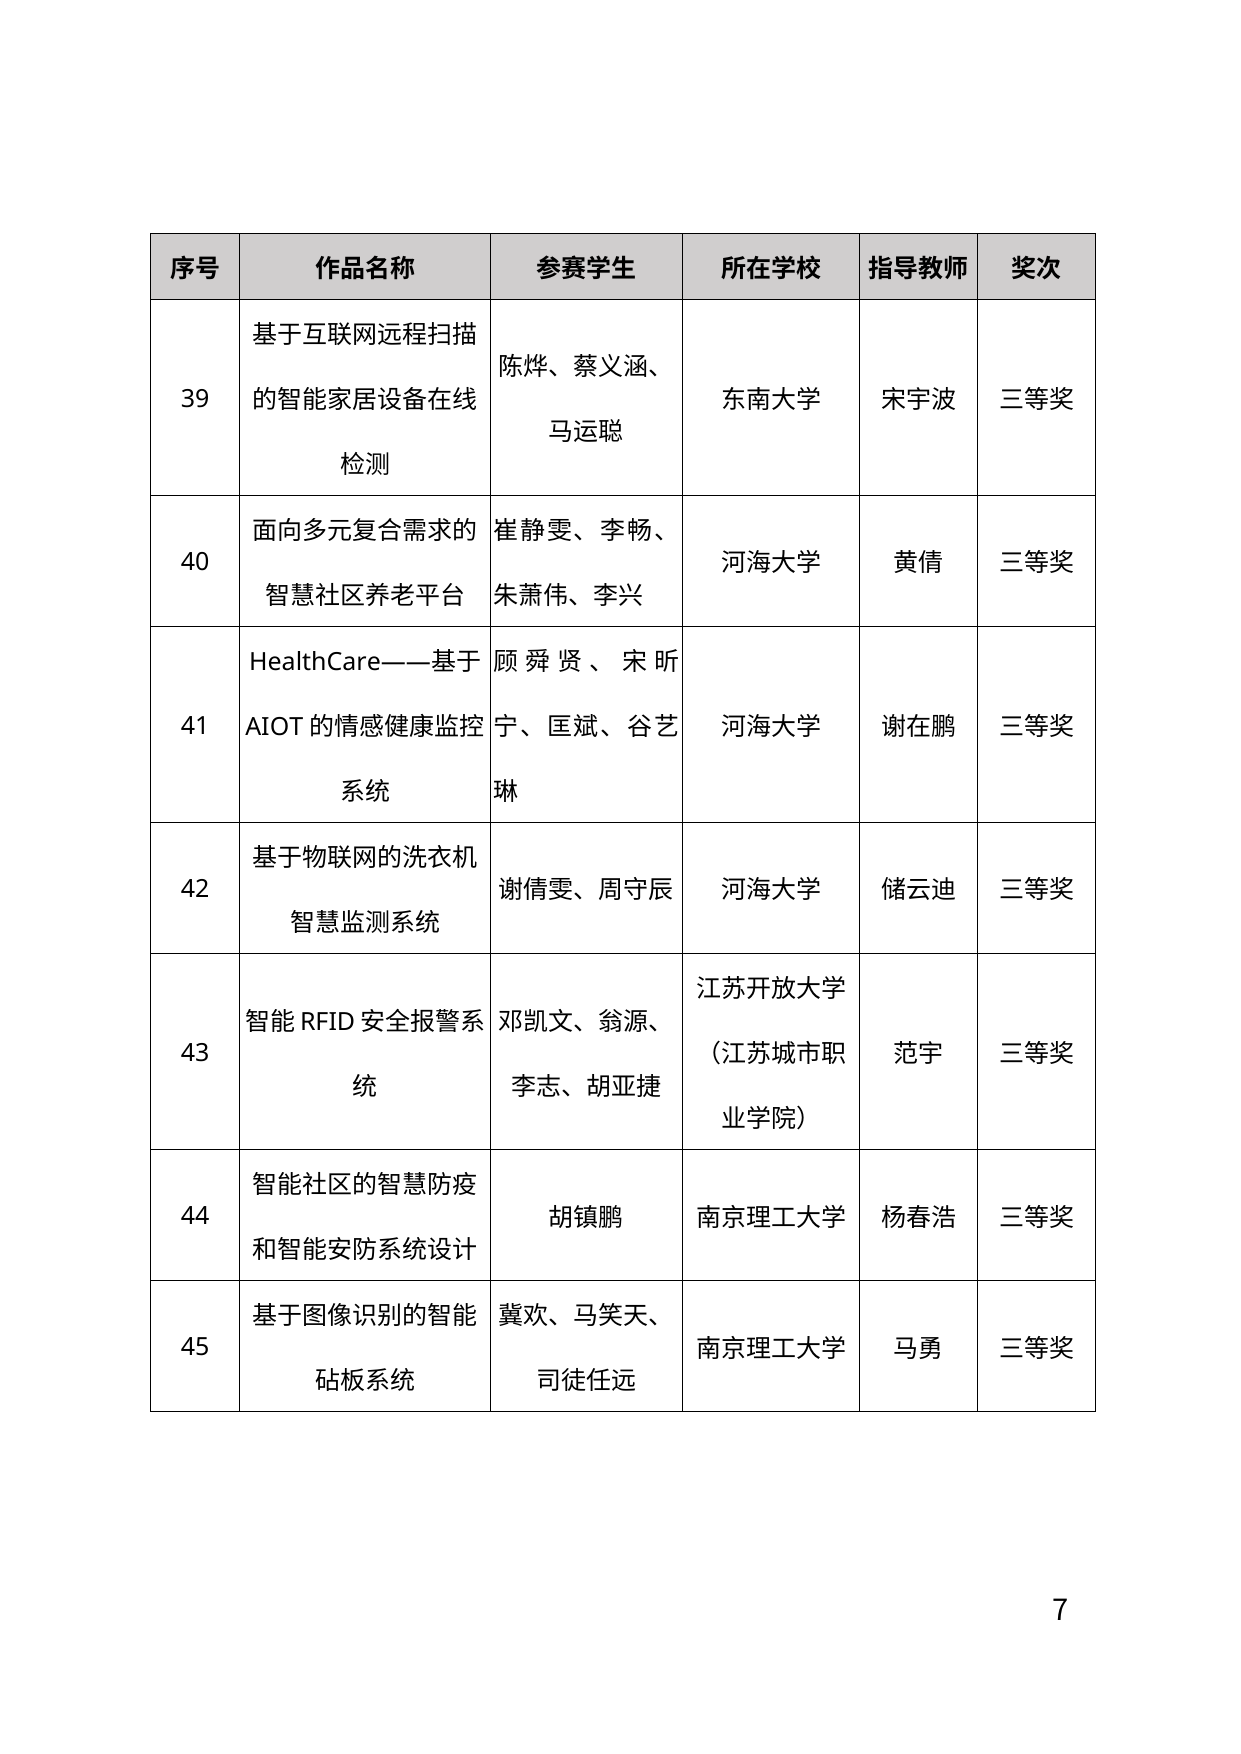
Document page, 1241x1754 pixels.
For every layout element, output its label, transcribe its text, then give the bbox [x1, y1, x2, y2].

table_cell 陈烨、蔡义涵、马运聪 [491, 300, 682, 495]
table_cell 43 [151, 954, 239, 1149]
table_cell 39 [151, 300, 239, 495]
table_cell 邓凯文、翁源、李志、胡亚捷 [491, 954, 682, 1149]
table_cell 东南大学 [683, 300, 859, 495]
table_cell 储云迪 [860, 823, 977, 953]
table_cell 范宇 [860, 954, 977, 1149]
table_cell 南京理工大学 [683, 1281, 859, 1411]
table_cell 智能RFID安全报警系统 [240, 954, 490, 1149]
table_cell 三等奖 [978, 300, 1095, 495]
table_cell 河海大学 [683, 627, 859, 822]
table_cell 顾舜贤、宋昕宁、匡斌、谷艺琳 [491, 627, 682, 822]
table_cell 胡镇鹏 [491, 1150, 682, 1280]
table_cell 马勇 [860, 1281, 977, 1411]
table_cell HealthCare——基于 AIOT 的情感健康监控系统 [240, 627, 490, 822]
table_cell 南京理工大学 [683, 1150, 859, 1280]
table_cell 谢倩雯、周守辰 [491, 823, 682, 953]
table_header 指导教师 [860, 234, 977, 299]
table_cell 41 [151, 627, 239, 822]
table_cell 三等奖 [978, 496, 1095, 626]
table_cell 冀欢、马笑天、司徒任远 [491, 1281, 682, 1411]
table_cell 40 [151, 496, 239, 626]
table_cell 河海大学 [683, 496, 859, 626]
table_header 作品名称 [240, 234, 490, 299]
table_cell 三等奖 [978, 1281, 1095, 1411]
table_cell 三等奖 [978, 1150, 1095, 1280]
table_header 奖次 [978, 234, 1095, 299]
table_cell 江苏开放大学（江苏城市职业学院） [683, 954, 859, 1149]
table_cell 面向多元复合需求的智慧社区养老平台 [240, 496, 490, 626]
table_cell 崔静雯、李畅、朱萧伟、李兴 [491, 496, 682, 626]
table_cell 黄倩 [860, 496, 977, 626]
table_cell 智能社区的智慧防疫和智能安防系统设计 [240, 1150, 490, 1280]
table_header 所在学校 [683, 234, 859, 299]
table_cell 基于物联网的洗衣机智慧监测系统 [240, 823, 490, 953]
table_cell 三等奖 [978, 627, 1095, 822]
table_cell 42 [151, 823, 239, 953]
table_cell 基于图像识别的智能砧板系统 [240, 1281, 490, 1411]
table_cell 宋宇波 [860, 300, 977, 495]
table_header 参赛学生 [491, 234, 682, 299]
table_cell 河海大学 [683, 823, 859, 953]
table_cell 基于互联网远程扫描的智能家居设备在线检测 [240, 300, 490, 495]
table_cell 45 [151, 1281, 239, 1411]
table_cell 三等奖 [978, 823, 1095, 953]
table_cell 谢在鹏 [860, 627, 977, 822]
table_cell 三等奖 [978, 954, 1095, 1149]
table_cell 杨春浩 [860, 1150, 977, 1280]
table_cell 44 [151, 1150, 239, 1280]
table_header 序号 [151, 234, 239, 299]
